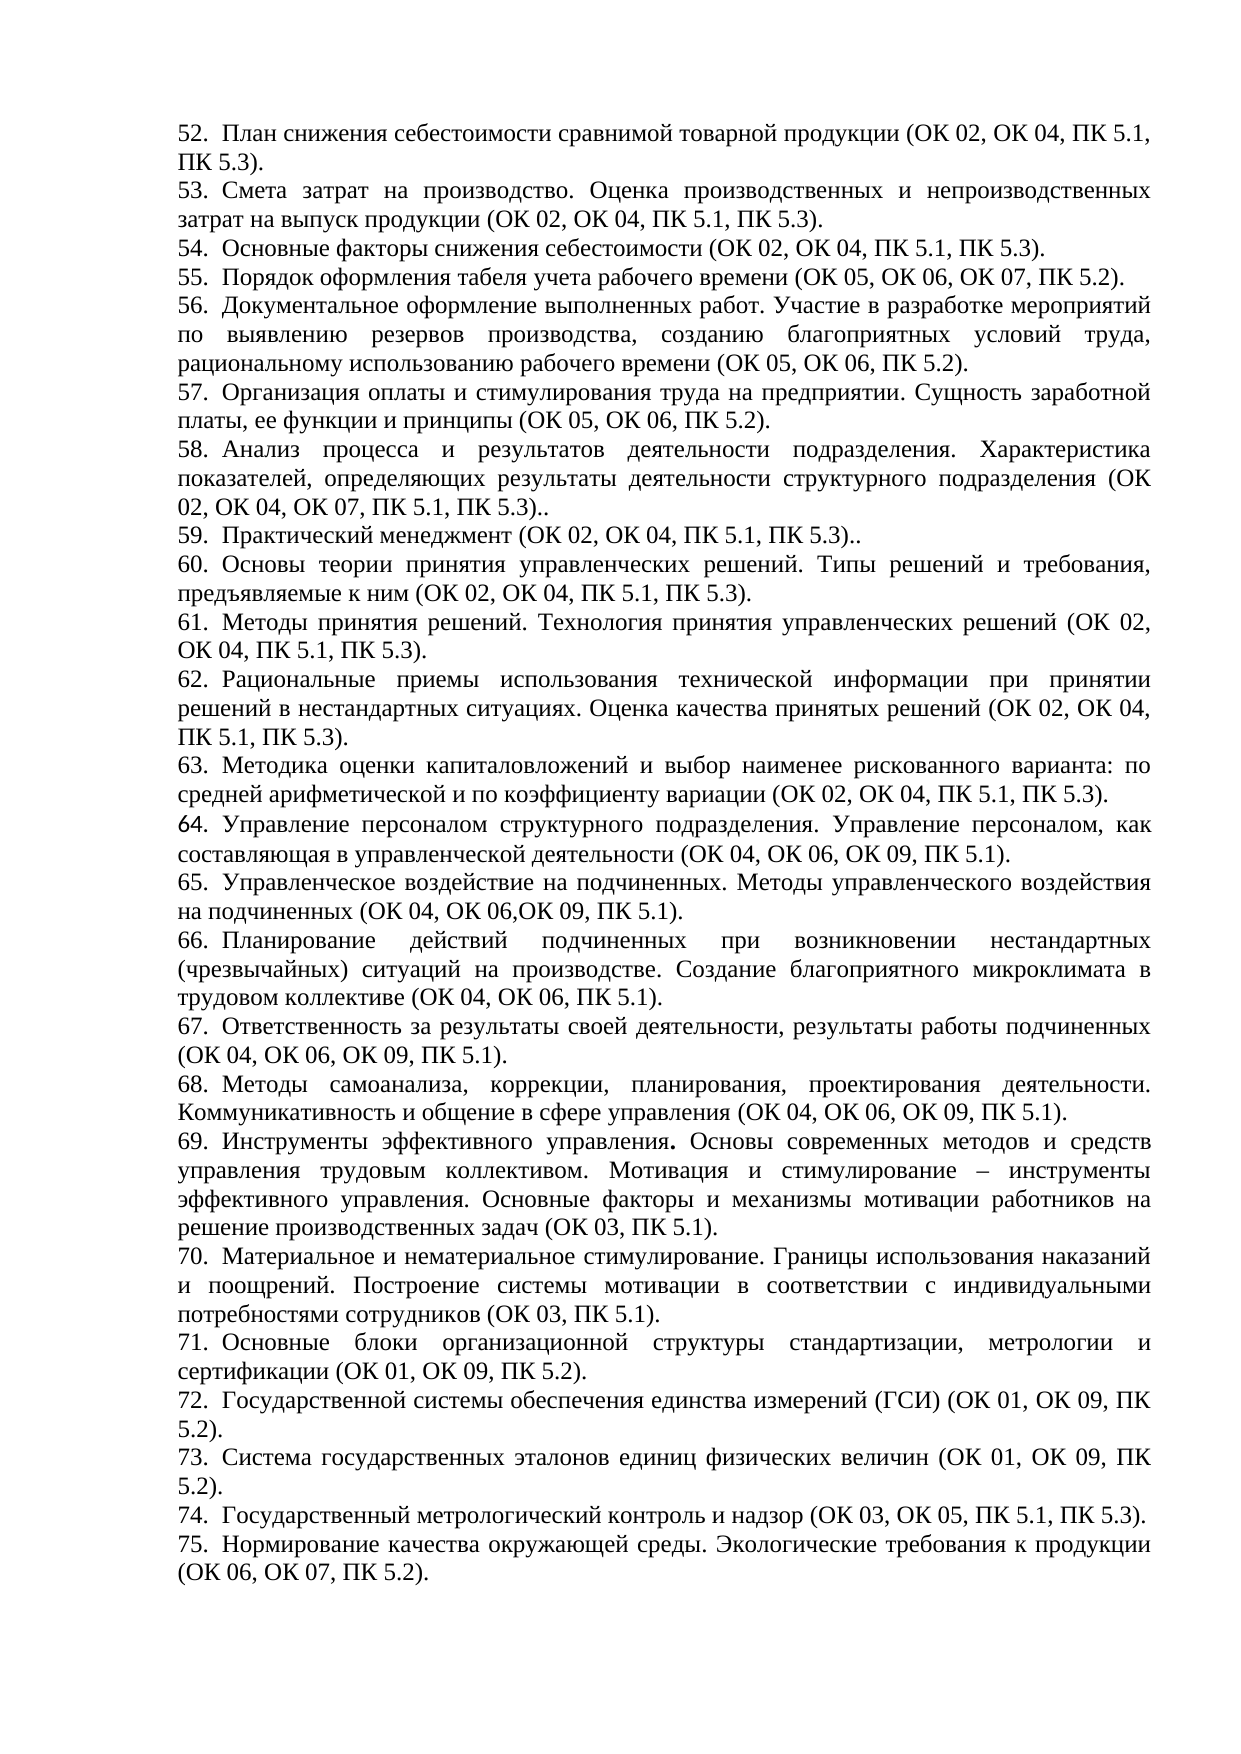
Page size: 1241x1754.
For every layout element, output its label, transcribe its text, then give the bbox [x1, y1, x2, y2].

list Ответственность за результаты своей деятельности, результаты работы подчиненных (ОК 04, ОК 06, ОК 09, ПК 5.1). [177, 1011, 1152, 1069]
list План снижения себестоимости сравнимой товарной продукции (ОК 02, ОК 04, ПК 5.1, ПК 5.3). [177, 118, 1152, 176]
list Практический менеджмент (ОК 02, ОК 04, ПК 5.1, ПК 5.3).. [177, 521, 1152, 549]
list Основные блоки организационной структуры стандартизации, метрологии и сертификации (ОК 01, ОК 09, ПК 5.2). [177, 1327, 1152, 1385]
list Система государственных эталонов единиц физических величин (ОК 01, ОК 09, ПК 5.2). [177, 1442, 1152, 1500]
list Рациональные приемы использования технической информации при принятии решений в нестандартных ситуациях. Оценка качества принятых решений (ОК 02, ОК 04, ПК 5.1, ПК 5.3). [177, 664, 1152, 751]
list Методы самоанализа, коррекции, планирования, проектирования деятельности. Коммуникативность и общение в сфере управления (ОК 04, ОК 06, ОК 09, ПК 5.1). [177, 1069, 1152, 1126]
list Документальное оформление выполненных работ. Участие в разработке мероприятий по выявлению резервов производства, созданию благоприятных условий труда, рациональному использованию рабочего времени (ОК 05, ОК 06, ПК 5.2). [177, 291, 1152, 377]
list Основные факторы снижения себестоимости (ОК 02, ОК 04, ПК 5.1, ПК 5.3). [177, 233, 1152, 262]
list Инструменты эффективного управления. Основы современных методов и средств управления трудовым коллективом. Мотивация и стимулирование – инструменты эффективного управления. Основные факторы и механизмы мотивации работников на решение производственных задач (ОК 03, ПК 5.1). [177, 1126, 1152, 1241]
list Государственной системы обеспечения единства измерений (ГСИ) (ОК 01, ОК 09, ПК 5.2). [177, 1385, 1152, 1442]
list Анализ процесса и результатов деятельности подразделения. Характеристика показателей, определяющих результаты деятельности структурного подразделения (ОК 02, ОК 04, ОК 07, ПК 5.1, ПК 5.3).. [177, 434, 1152, 521]
list Нормирование качества окружающей среды. Экологические требования к продукции (ОК 06, ОК 07, ПК 5.2). [177, 1529, 1152, 1586]
list Методика оценки капиталовложений и выбор наименее рискованного варианта: по средней арифметической и по коэффициенту вариации (ОК 02, ОК 04, ПК 5.1, ПК 5.3). [177, 751, 1152, 808]
list Материальное и нематериальное стимулирование. Границы использования наказаний и поощрений. Построение системы мотивации в соответствии с индивидуальными потребностями сотрудников (ОК 03, ПК 5.1). [177, 1241, 1152, 1327]
list Управление персоналом структурного подразделения. Управление персоналом, как составляющая в управленческой деятельности (ОК 04, ОК 06, ОК 09, ПК 5.1). [177, 808, 1152, 867]
list Основы теории принятия управленческих решений. Типы решений и требования, предъявляемые к ним (ОК 02, ОК 04, ПК 5.1, ПК 5.3). [177, 549, 1152, 607]
list Порядок оформления табеля учета рабочего времени (ОК 05, ОК 06, ОК 07, ПК 5.2). [177, 262, 1152, 291]
list Организация оплаты и стимулирования труда на предприятии. Сущность заработной платы, ее функции и принципы (ОК 05, ОК 06, ПК 5.2). [177, 377, 1152, 434]
list Планирование действий подчиненных при возникновении нестандартных (чрезвычайных) ситуаций на производстве. Создание благоприятного микроклимата в трудовом коллективе (ОК 04, ОК 06, ПК 5.1). [177, 925, 1152, 1011]
list Смета затрат на производство. Оценка производственных и непроизводственных затрат на выпуск продукции (ОК 02, ОК 04, ПК 5.1, ПК 5.3). [177, 176, 1152, 233]
list Государственный метрологический контроль и надзор (ОК 03, ОК 05, ПК 5.1, ПК 5.3). [177, 1500, 1152, 1529]
list Управленческое воздействие на подчиненных. Методы управленческого воздействия на подчиненных (ОК 04, ОК 06,ОК 09, ПК 5.1). [177, 867, 1152, 925]
list Методы принятия решений. Технология принятия управленческих решений (ОК 02, ОК 04, ПК 5.1, ПК 5.3). [177, 607, 1152, 664]
